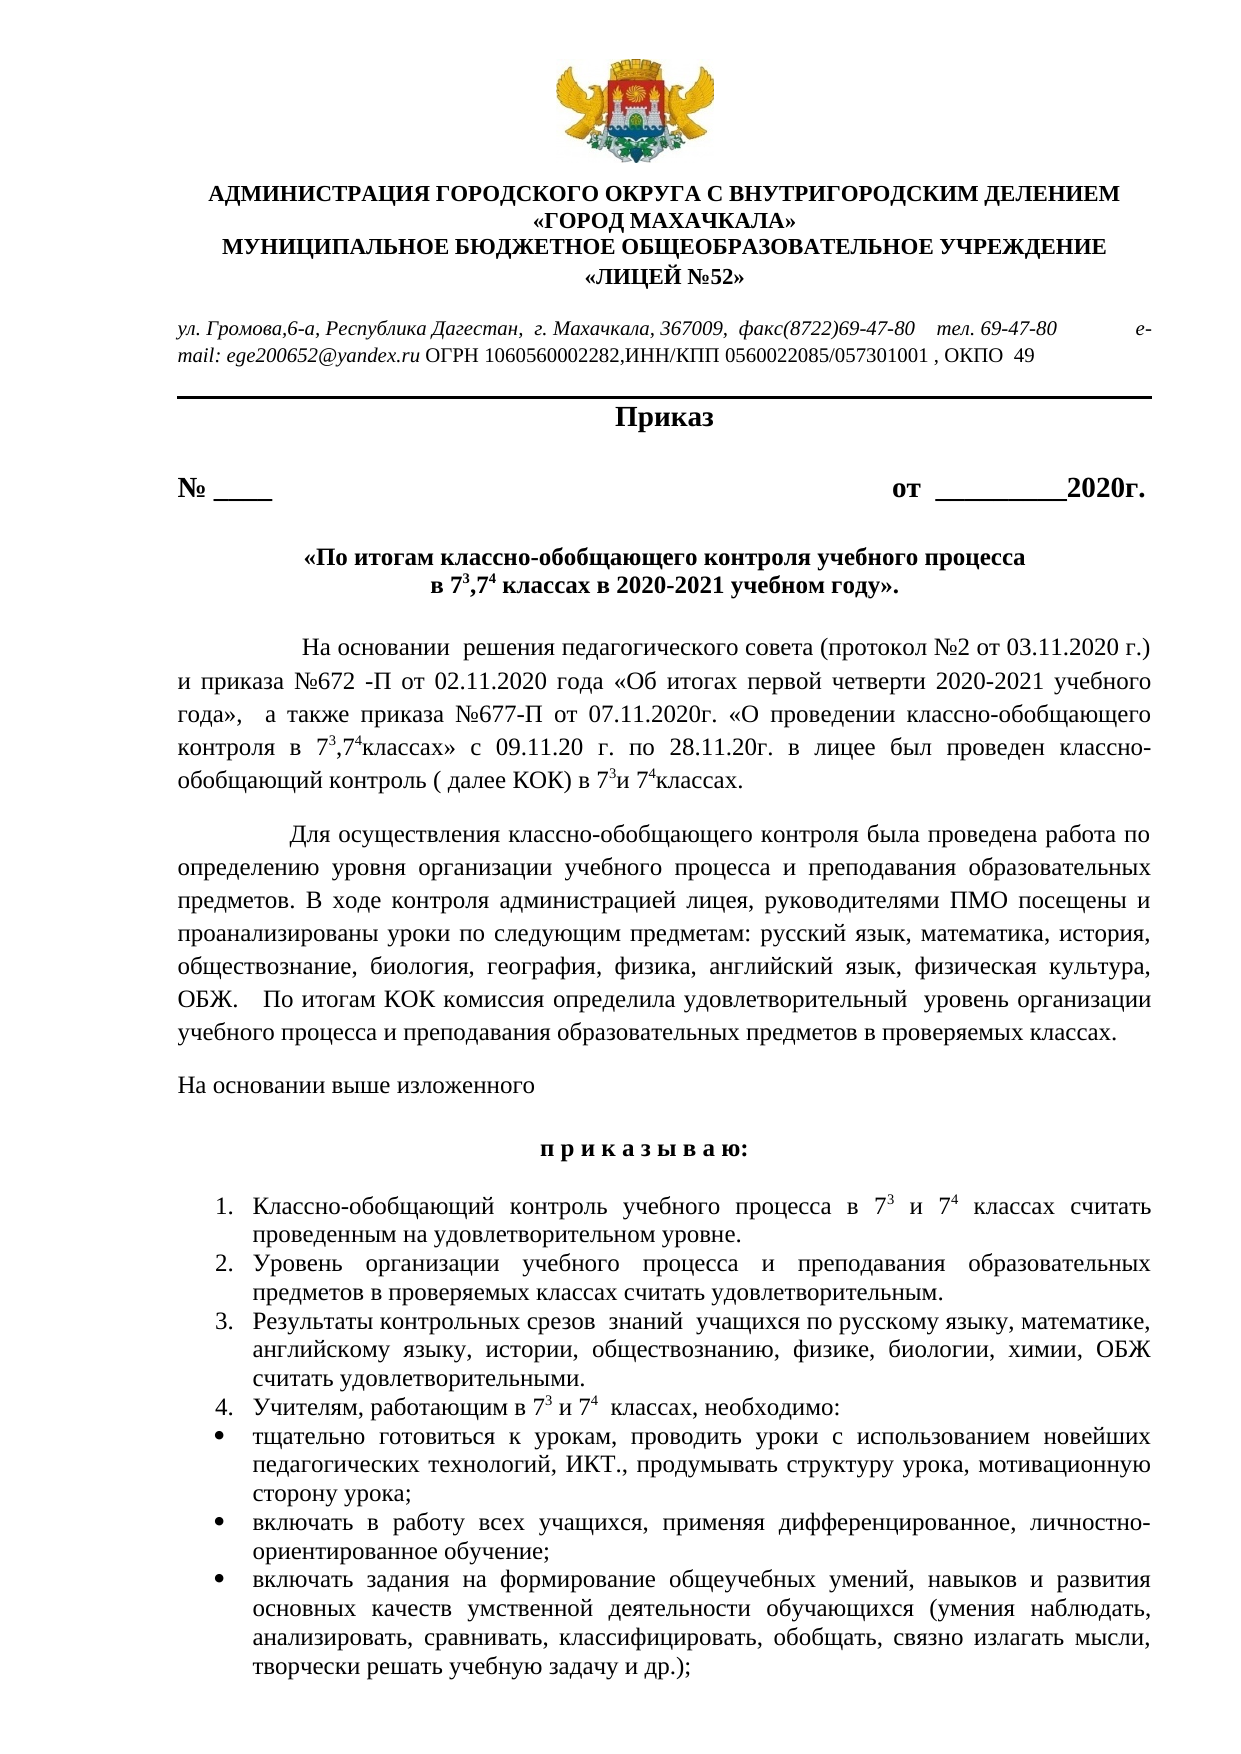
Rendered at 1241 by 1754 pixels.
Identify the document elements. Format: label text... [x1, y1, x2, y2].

text Для осуществления классно-обобщающего контроля была проведена работа по определению уровня организации учебного процесса и преподавания образовательных предметов. В ходе контроля администрацией лицея, руководителями ПМО посещены и проанализированы уроки по следующим предметам: русский язык, математика, история, обществознание, биология, география, физика, английский язык, физическая культура, ОБЖ. По итогам КОК комиссия определила удовлетворительный уровень организации учебного процесса и преподавания образовательных предметов в проверяемых классах. [177, 819, 1152, 1046]
list включать в работу всех учащихся, применяя дифференцированное, личностно-ориентированное обучение; [215, 1507, 1152, 1564]
text МУНИЦИПАЛЬНОЕ БЮДЖЕТНОЕ ОБЩЕОБРАЗОВАТЕЛЬНОЕ УЧРЕЖДЕНИЕ [177, 233, 1152, 259]
text На основании решения педагогического совета (протокол №2 от 03.11.2020 г.) и приказа №672 -П от 02.11.2020 года «Об итогах первой четверти 2020-2021 учебного года», а также приказа №677-П от 07.11.2020г. «О проведении классно-обобщающего контроля в 73,74классах» с 09.11.20 г. по 28.11.20г. в лицее был проведен классно-обобщающий контроль ( далее КОК) в 73и 74классах. [177, 628, 1152, 793]
text в 73,74 классах в 2020-2021 учебном году». [177, 570, 1152, 599]
picture [556, 59, 714, 163]
list Уровень организации учебного процесса и преподавания образовательных предметов в проверяемых классах считать удовлетворительным. [215, 1248, 1152, 1306]
list Результаты контрольных срезов знаний учащихся по русскому языку, математике, английскому языку, истории, обществознанию, физике, биологии, химии, ОБЖ считать удовлетворительными. [215, 1306, 1152, 1392]
text «ЛИЦЕЙ №52» [177, 263, 1152, 290]
text п р и к а з ы в а ю: [177, 1133, 1152, 1162]
text № ____ от _________2020г. [177, 471, 1152, 504]
text «По итогам классно-обобщающего контроля учебного процесса [177, 542, 1152, 570]
list включать задания на формирование общеучебных умений, навыков и развития основных качеств умственной деятельности обучающихся (умения наблюдать, анализировать, сравнивать, классифицировать, обобщать, связно излагать мысли, творчески решать учебную задачу и др.); [215, 1564, 1152, 1679]
subtitle АДМИНИСТРАЦИЯ ГОРОДСКОГО ОКРУГА С ВНУТРИГОРОДСКИМ ДЕЛЕНИЕМ [177, 181, 1152, 207]
text На основании выше изложенного [177, 1071, 1152, 1099]
text Приказ [177, 399, 1152, 433]
text ул. Громова,6-а, Республика Дагестан, г. Махачкала, 367009, факс(8722)69-47-80 тел. 69-47-80 e-mаil: ege200652@yandex.ru ОГРН 1060560002282,ИНН/КПП 0560022085/057301001 , ОКПО 49 [177, 316, 1152, 368]
list Учителям, работающим в 73 и 74 классах, необходимо: [215, 1392, 1152, 1421]
list тщательно готовиться к урокам, проводить уроки с использованием новейших педагогических технологий, ИКТ., продумывать структуру урока, мотивационную сторону урока; [215, 1421, 1152, 1507]
list Классно-обобщающий контроль учебного процесса в 73 и 74 классах считать проведенным на удовлетворительном уровне. [215, 1191, 1152, 1248]
subtitle «ГОРОД МАХАЧКАЛА» [177, 207, 1152, 233]
